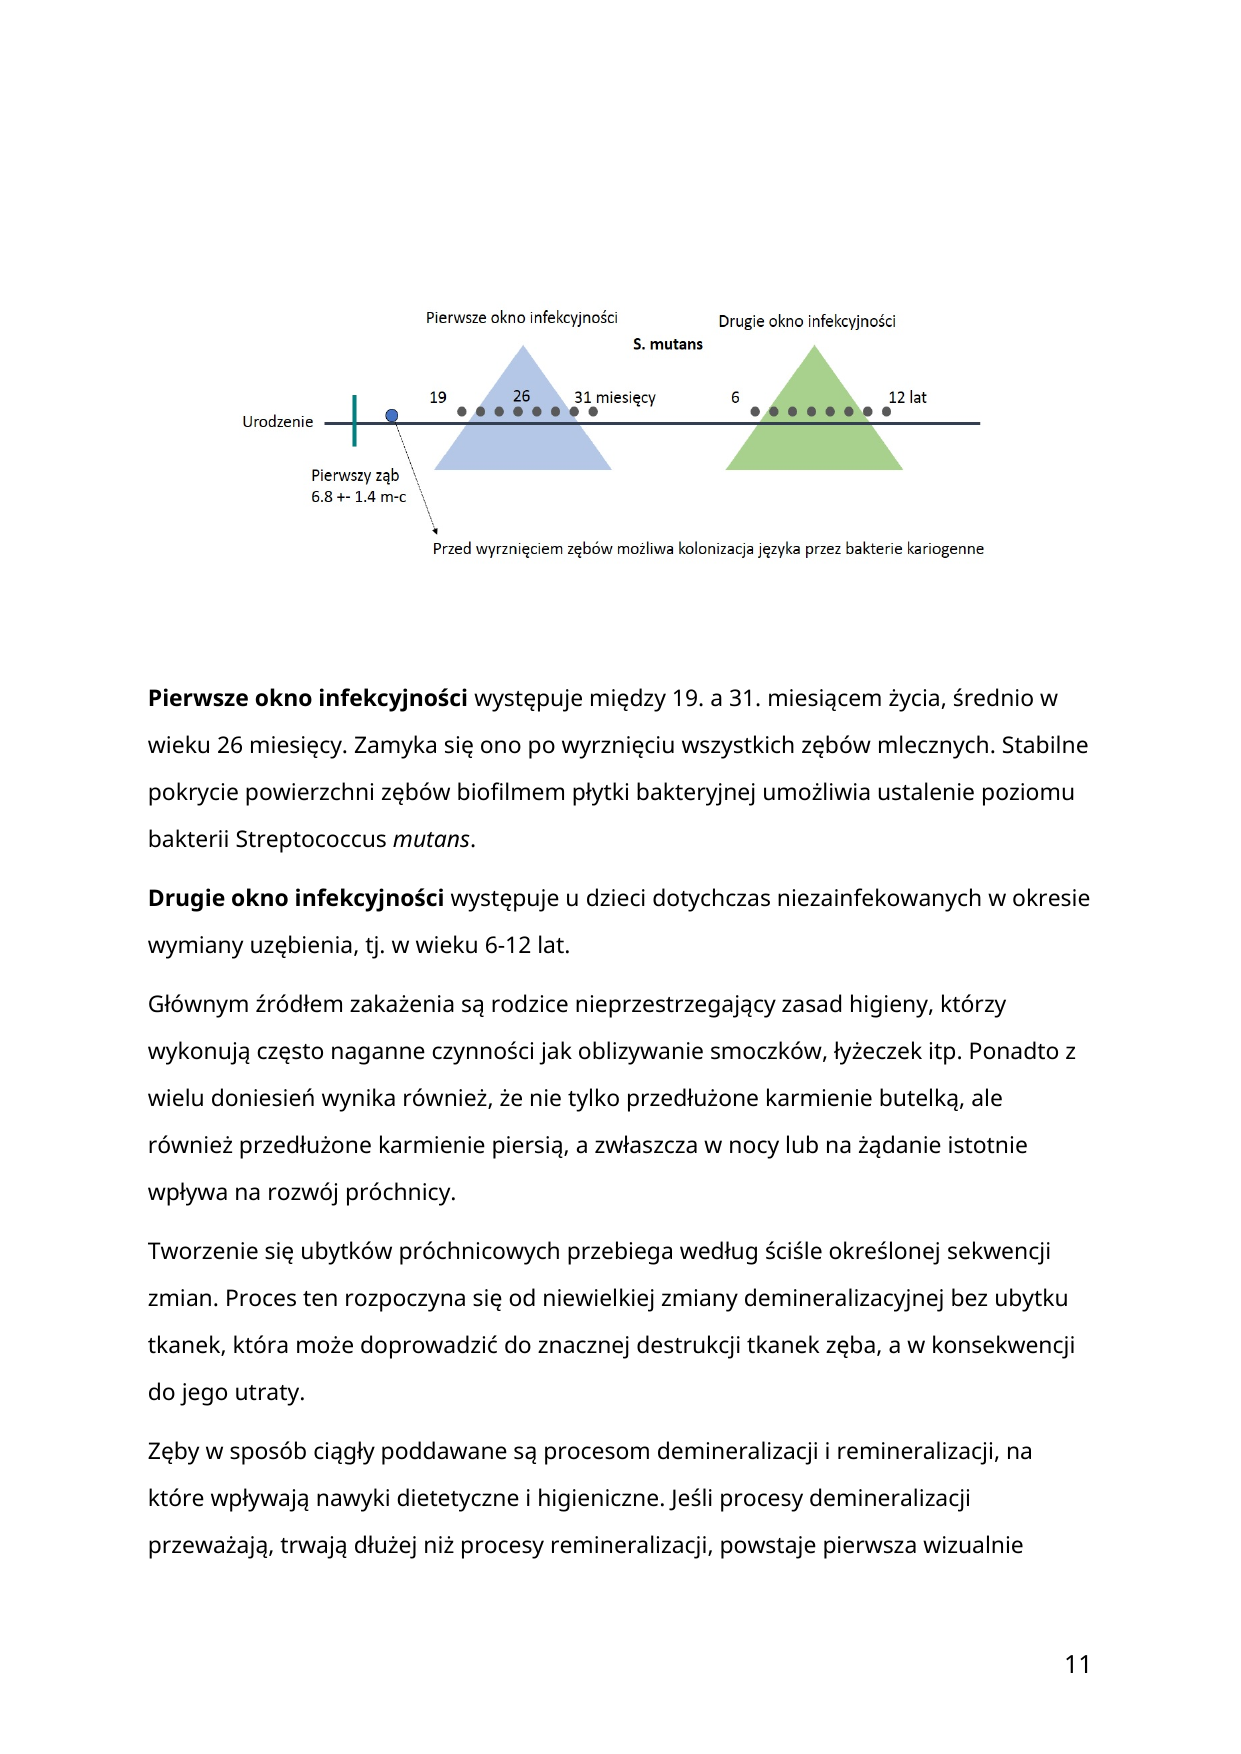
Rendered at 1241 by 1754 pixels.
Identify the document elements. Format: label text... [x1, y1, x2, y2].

text Pierwsze okno infekcyjności występuje między 19. a 31. miesiącem życia, średnio w wieku 26 miesięcy. Zamyka się ono po wyrznięciu wszystkich zębów mlecznych. Stabilne pokrycie powierzchni zębów biofilmem płytki bakteryjnej umożliwia ustalenie poziomu bakterii Streptococcus mutans. [148, 682, 1093, 854]
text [148, 1435, 1093, 1560]
text Drugie okno infekcyjności występuje u dzieci dotychczas niezainfekowanych w okresie wymiany uzębienia, tj. w wieku 6-12 lat. [148, 882, 1093, 960]
text Głównym źródłem zakażenia są rodzice nieprzestrzegający zasad higieny, którzy wykonują często naganne czynności jak oblizywanie smoczków, łyżeczek itp. Ponadto z wielu doniesień wynika również, że nie tylko przedłużone karmienie butelką, ale również przedłużone karmienie piersią, a zwłaszcza w nocy lub na żądanie istotnie wpływa na rozwój próchnicy. [148, 988, 1093, 1207]
text Tworzenie się ubytków próchnicowych przebiega według ściśle określonej sekwencji zmian. Proces ten rozpoczyna się od niewielkiej zmiany demineralizacyjnej bez ubytku tkanek, która może doprowadzić do znacznej destrukcji tkanek zęba, a w konsekwencji do jego utraty. [148, 1235, 1093, 1407]
picture [222, 118, 1056, 666]
